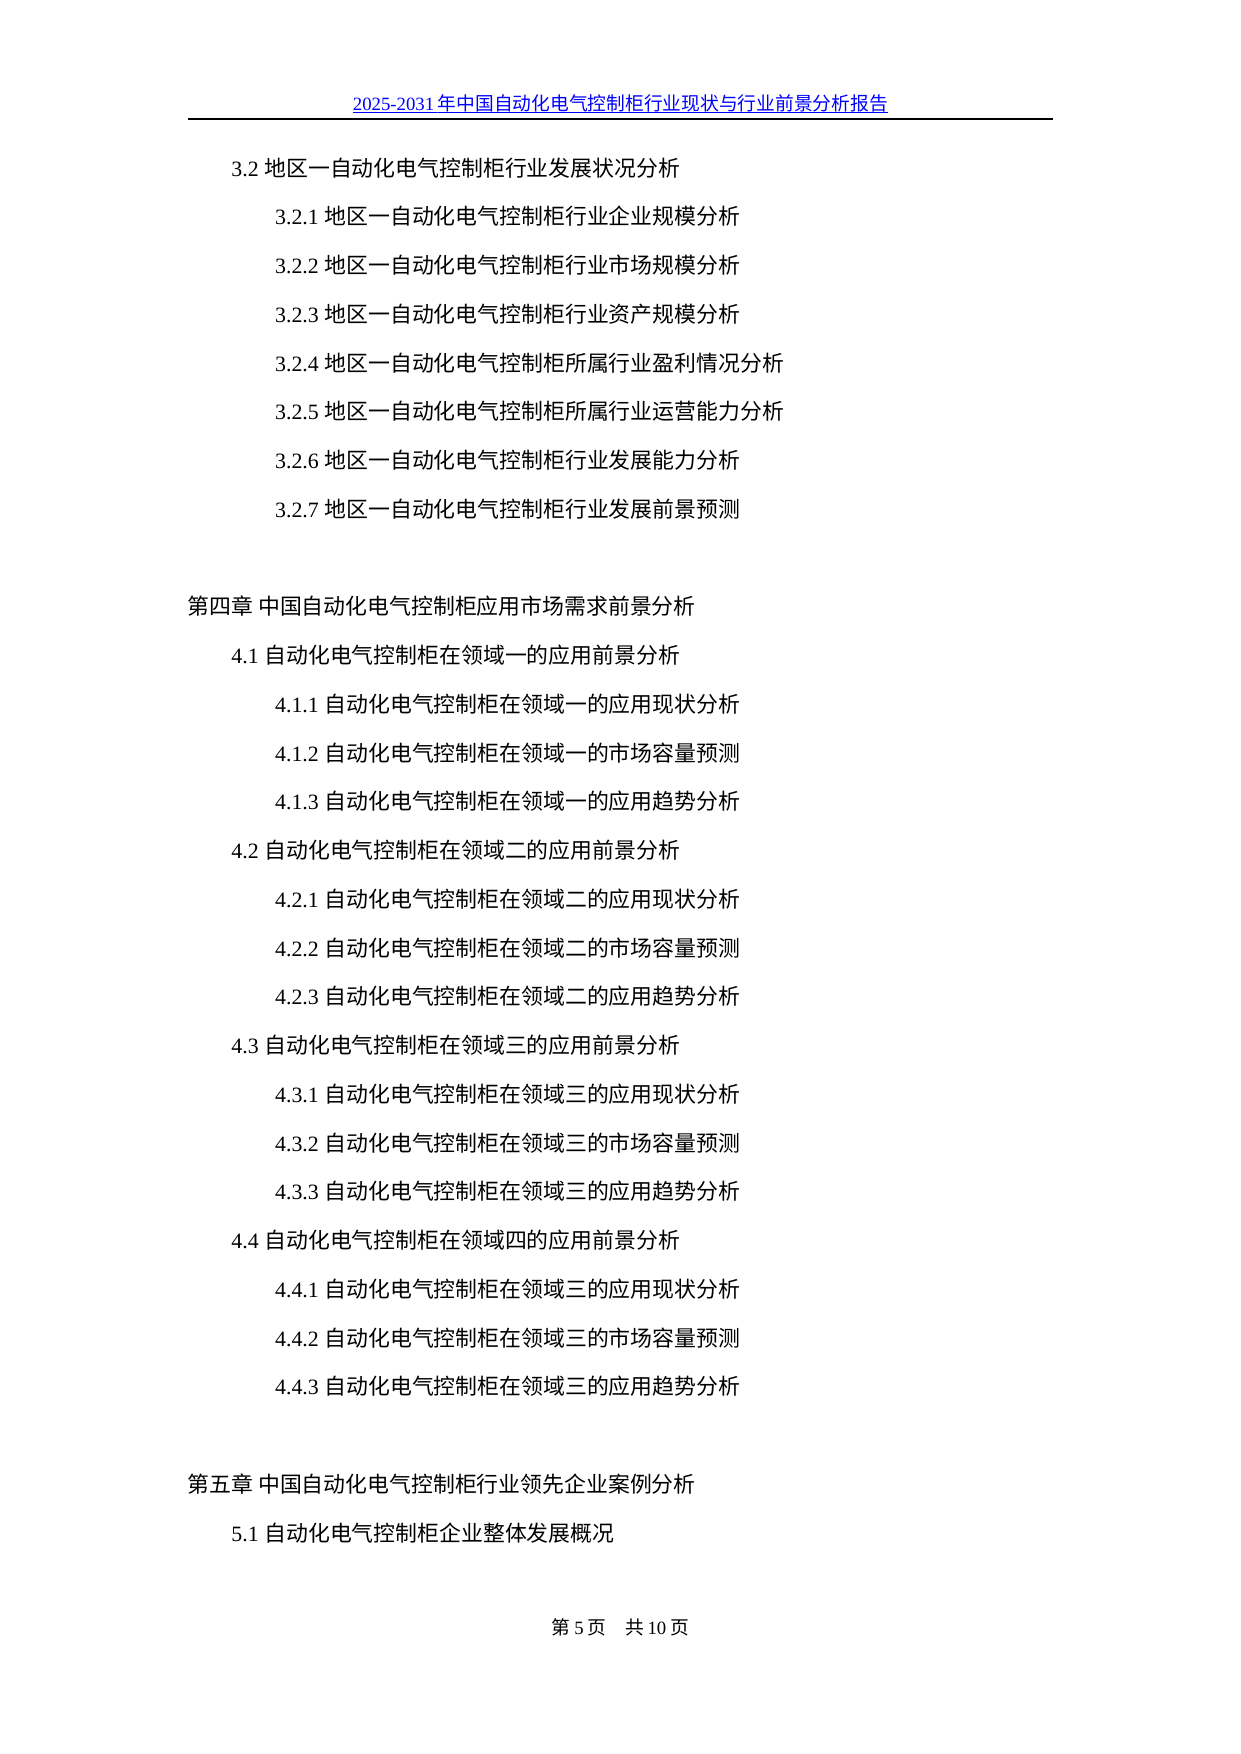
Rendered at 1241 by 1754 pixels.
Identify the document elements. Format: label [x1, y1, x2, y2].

text [187, 150, 1053, 1548]
